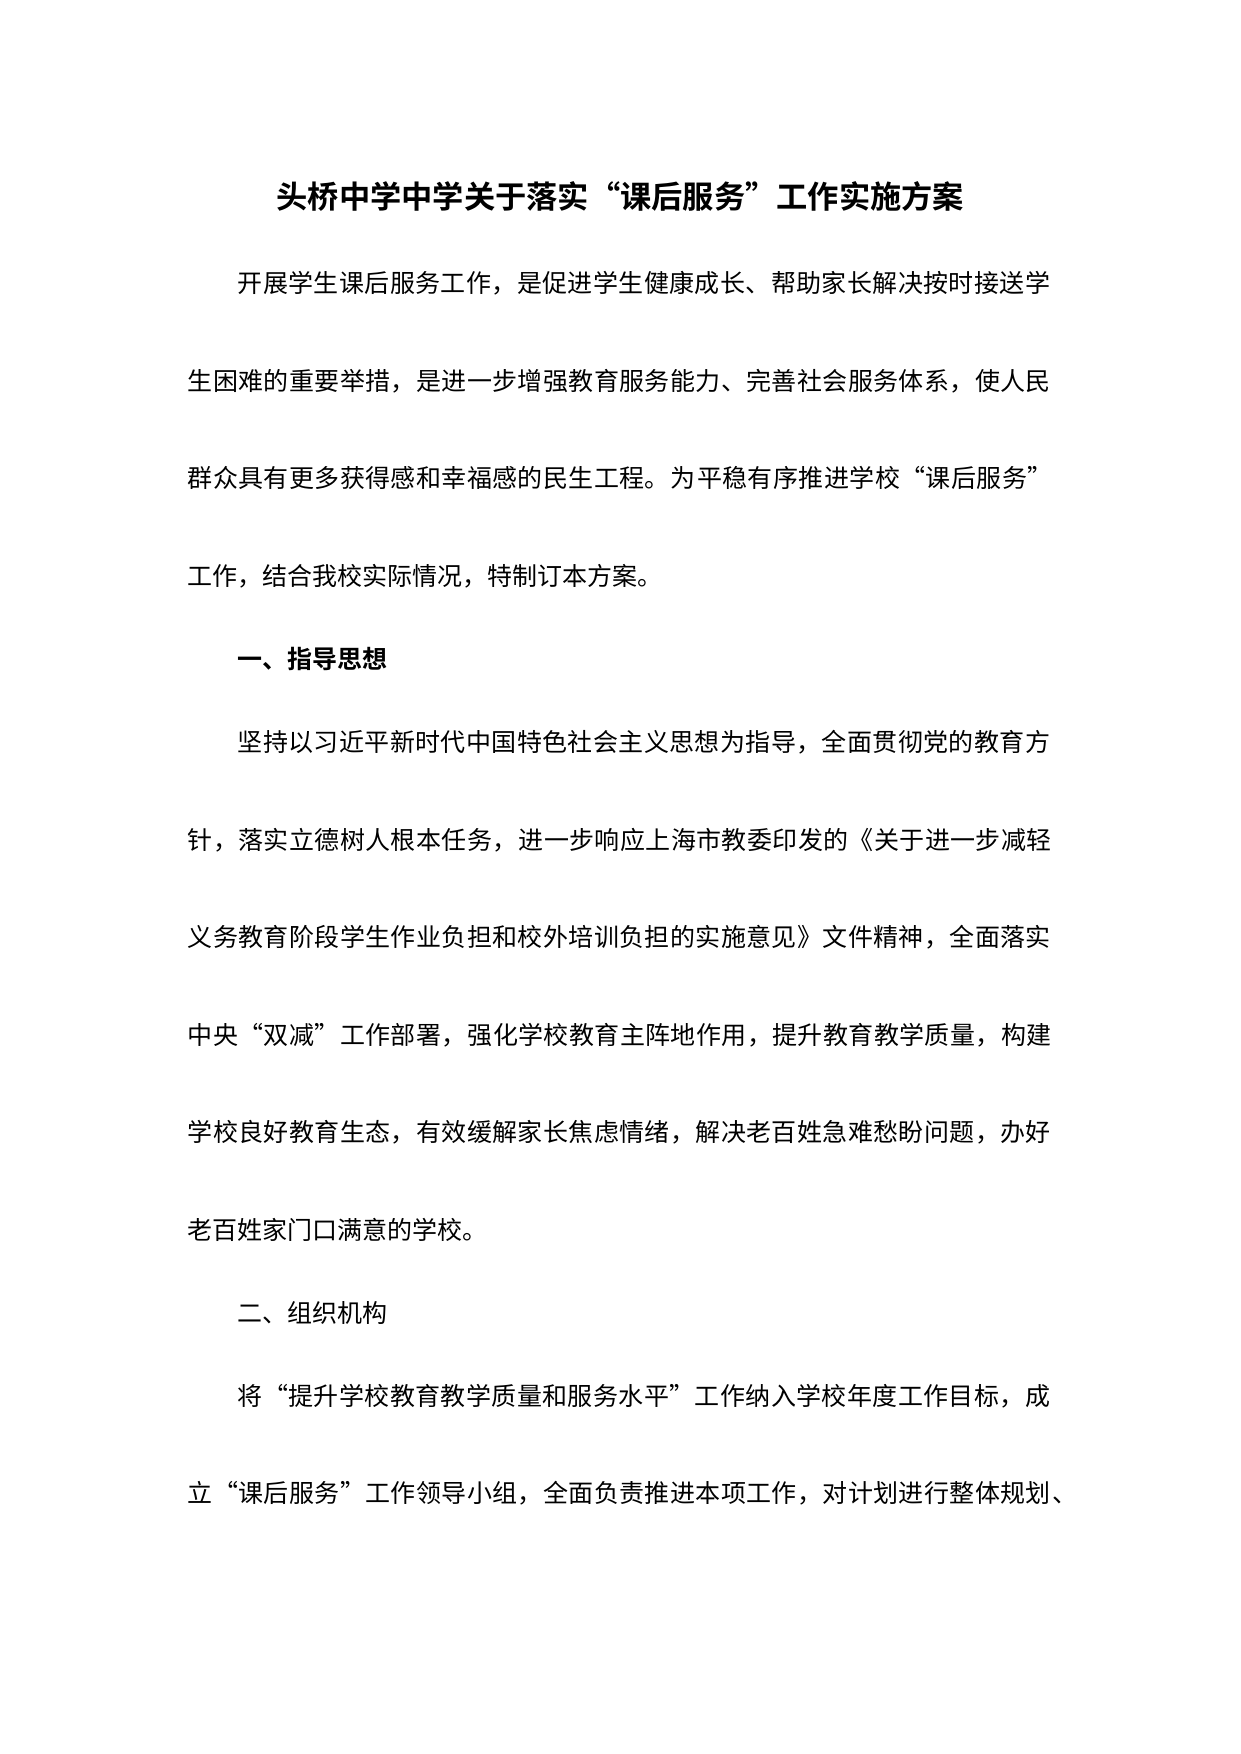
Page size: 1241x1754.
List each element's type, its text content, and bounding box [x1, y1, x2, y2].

text 坚持以习近平新时代中国特色社会主义思想为指导，全面贯彻党的教育方针，落实立德树人根本任务，进一步响应上海市教委印发的《关于进一步减轻义务教育阶段学生作业负担和校外培训负担的实施意见》文件精神，全面落实中央“双减”工作部署，强化学校教育主阵地作用，提升教育教学质量，构建学校良好教育生态，有效缓解家长焦虑情绪，解决老百姓急难愁盼问题，办好老百姓家门口满意的学校。 [187, 708, 1053, 1261]
text 二、组织机构 [187, 1279, 1053, 1344]
text 一、指导思想 [187, 625, 1053, 690]
text 头桥中学中学关于落实“课后服务”工作实施方案 [187, 162, 1053, 227]
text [187, 1362, 1053, 1524]
text 开展学生课后服务工作，是促进学生健康成长、帮助家长解决按时接送学生困难的重要举措，是进一步增强教育服务能力、完善社会服务体系，使人民群众具有更多获得感和幸福感的民生工程。为平稳有序推进学校“课后服务”工作，结合我校实际情况，特制订本方案。 [187, 249, 1053, 607]
